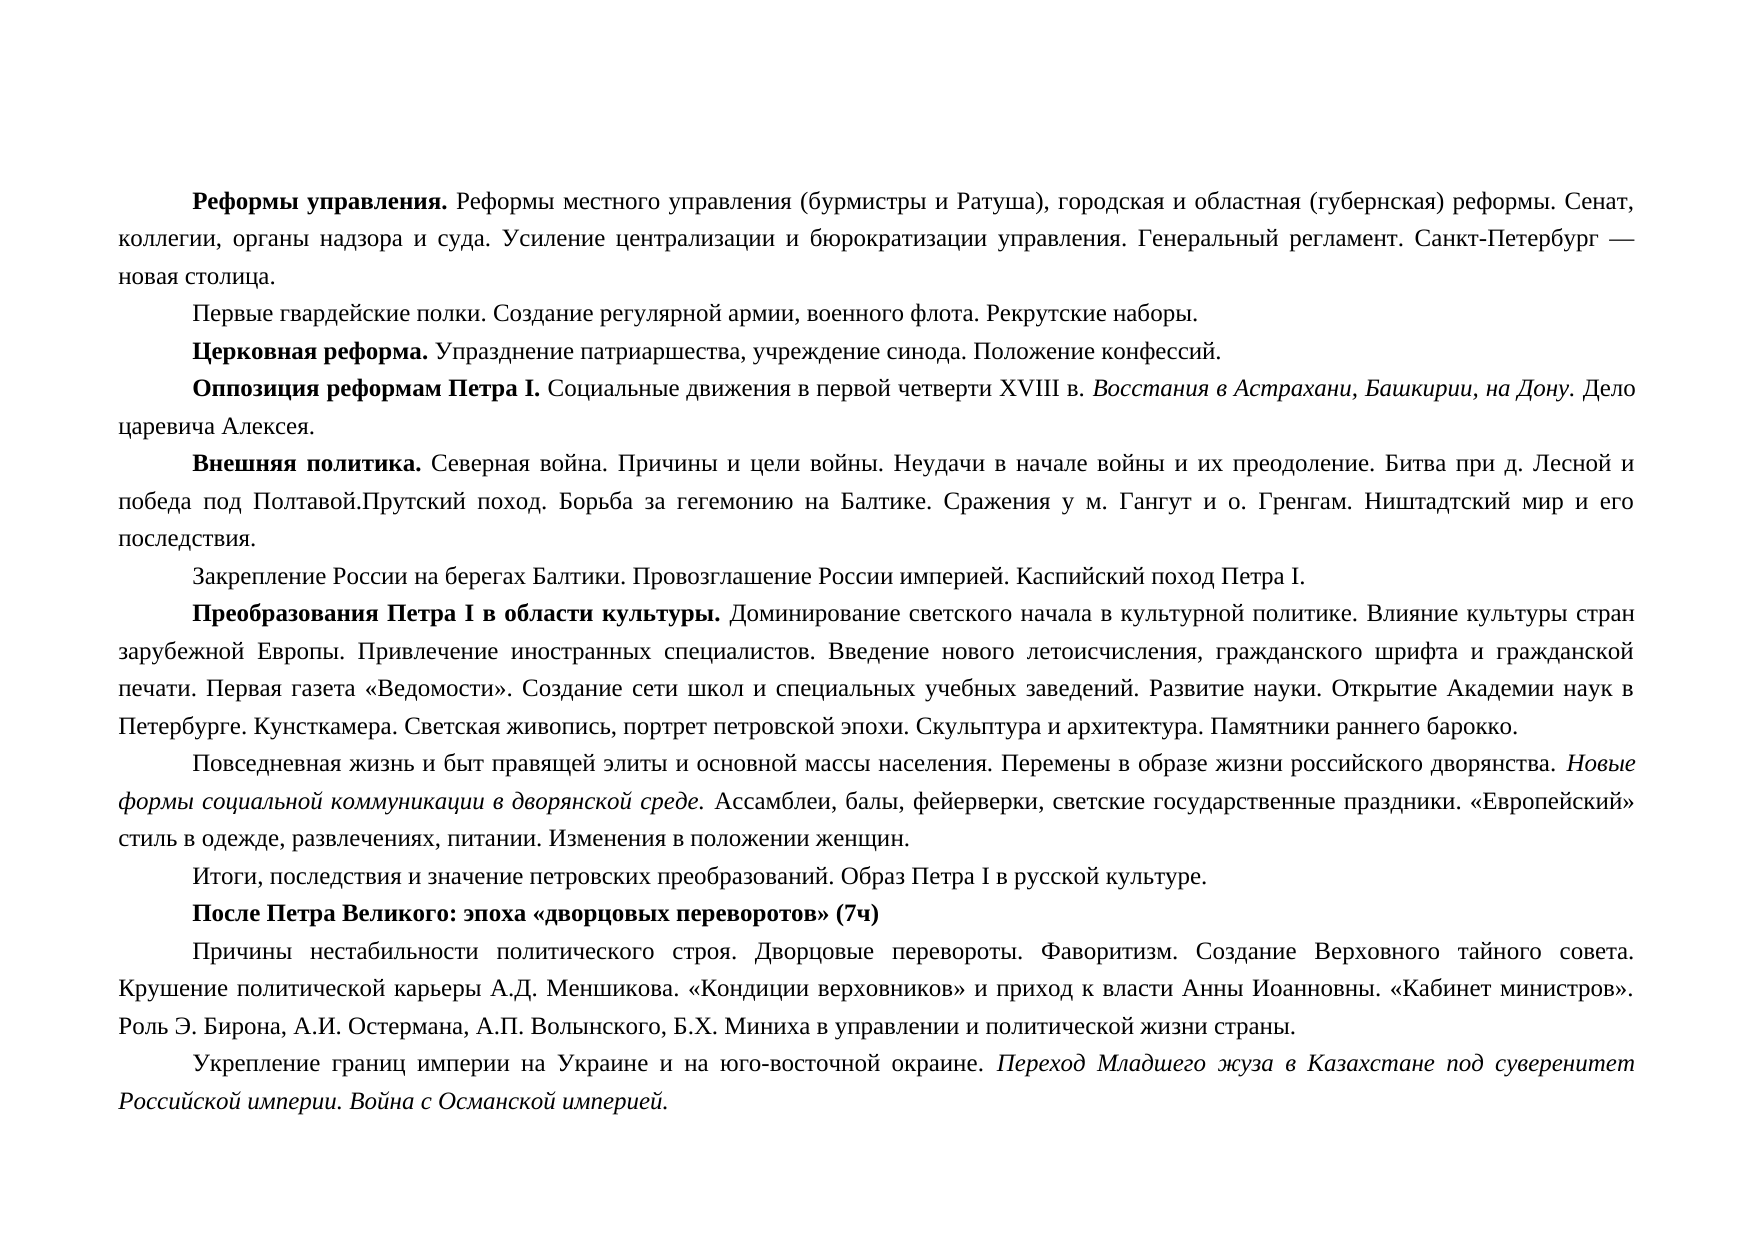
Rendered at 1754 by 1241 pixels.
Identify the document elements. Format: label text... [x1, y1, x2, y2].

text Причины нестабильности политического строя. Дворцовые перевороты. Фаворитизм. Создание Верховного тайного совета. Крушение политической карьеры А.Д. Меншикова. «Кондиции верховников» и приход к власти Анны Иоанновны. «Кабинет министров». Роль Э. Бирона, А.И. Остермана, А.П. Волынского, Б.Х. Миниха в управлении и политической жизни страны. [118, 927, 1636, 1040]
text Закрепление России на берегах Балтики. Провозглашение России империей. Каспийский поход Петра I. [118, 552, 1636, 590]
text Первые гвардейские полки. Создание регулярной армии, военного флота. Рекрутские наборы. [118, 290, 1636, 327]
text Оппозиция реформам Петра I. Социальные движения в первой четверти XVIII в. Восстания в Астрахани, Башкирии, на Дону. Дело царевича Алексея. [118, 365, 1636, 440]
text Реформы управления. Реформы местного управления (бурмистры и Ратуша), городская и областная (губернская) реформы. Сенат, коллегии, органы надзора и суда. Усиление централизации и бюрократизации управления. Генеральный регламент. Санкт-Петербург — новая столица. [118, 177, 1636, 290]
text Повседневная жизнь и быт правящей элиты и основной массы населения. Перемены в образе жизни российского дворянства. Новые формы социальной коммуникации в дворянской среде. Ассамблеи, балы, фейерверки, светские государственные праздники. «Европейский» стиль в одежде, развлечениях, питании. Изменения в положении женщин. [118, 740, 1636, 852]
text Внешняя политика. Северная война. Причины и цели войны. Неудачи в начале войны и их преодоление. Битва при д. Лесной и победа под Полтавой.Прутский поход. Борьба за гегемонию на Балтике. Сражения у м. Гангут и о. Гренгам. Ништадтский мир и его последствия. [118, 440, 1636, 552]
text Преобразования Петра I в области культуры. Доминирование светского начала в культурной политике. Влияние культуры стран зарубежной Европы. Привлечение иностранных специалистов. Введение нового летоисчисления, гражданского шрифта и гражданской печати. Первая газета «Ведомости». Создание сети школ и специальных учебных заведений. Развитие науки. Открытие Академии наук в Петербурге. Кунсткамера. Светская живопись, портрет петровской эпохи. Скульптура и архитектура. Памятники раннего барокко. [118, 590, 1636, 740]
text Церковная реформа. Упразднение патриаршества, учреждение синода. Положение конфессий. [118, 327, 1636, 365]
text Укрепление границ империи на Украине и на юго-восточной окраине. Переход Младшего жуза в Казахстане под суверенитет Российской империи. Война с Османской империей. [118, 1040, 1636, 1115]
text Итоги, последствия и значение петровских преобразований. Образ Петра I в русской культуре. [118, 852, 1636, 890]
text После Петра Великого: эпоха «дворцовых переворотов» (7ч) [118, 890, 1636, 927]
